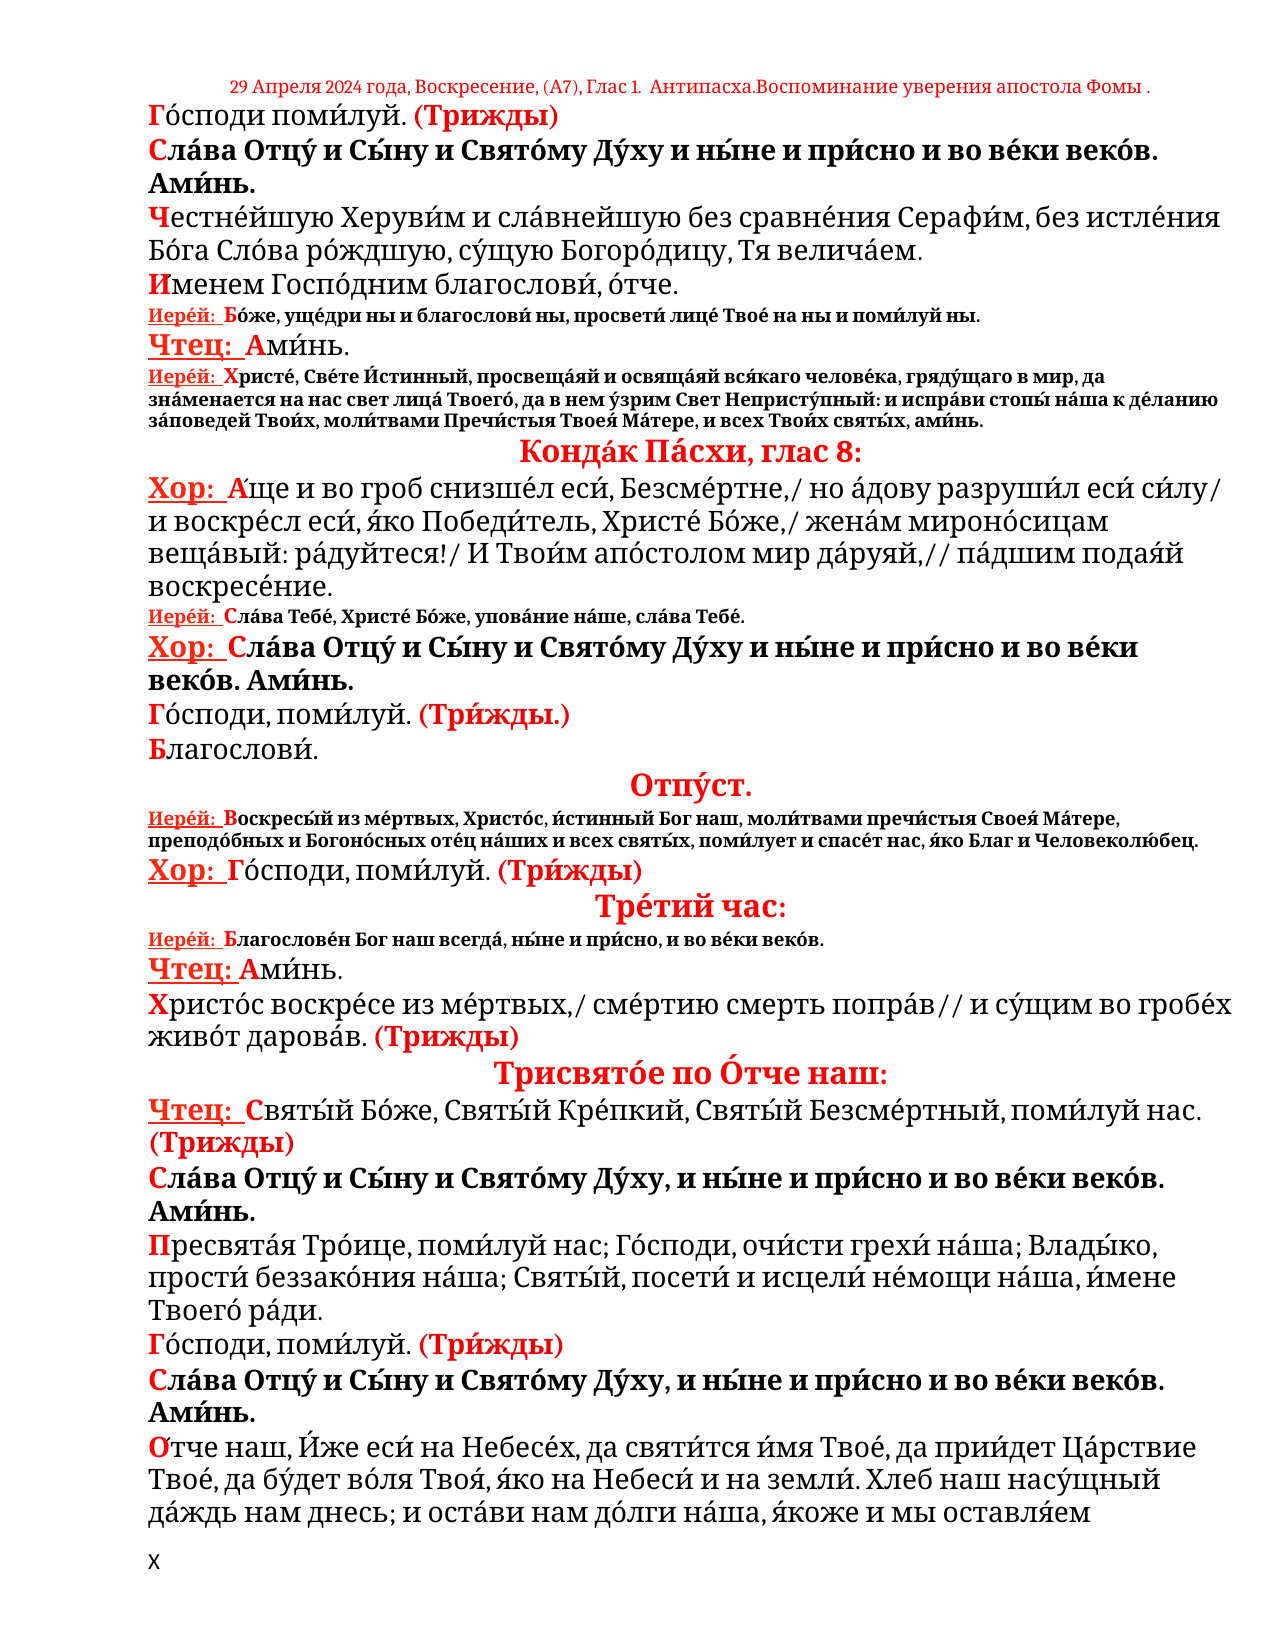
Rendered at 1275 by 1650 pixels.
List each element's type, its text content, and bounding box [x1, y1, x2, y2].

text Честне́йшую Херуви́м и сла́внейшую без сравне́ния Серафи́м, без истле́ния Бо́га Сло́ва ро́ждшую, су́щую Богоро́дицу, Тя велича́ем. [148, 828, 1233, 893]
text Хор: А́ще и во гроб снизше́л еси́, Безсме́ртне,/ но а́дову разруши́л еси́ си́лу/ и воскре́сл еси́, я́ко Победи́тель, Христе́ Бо́же,/ жена́м мироно́сицам веща́вый: ра́дуйтеся!/ И Твои́м апо́столом мир да́руяй,// па́дшим подая́й воскресе́ние. [148, 1099, 1233, 1229]
text Го́споди, поми́луй. (Три́жды.) [148, 1326, 1233, 1358]
text Благослови́. [148, 1360, 1233, 1392]
text Чтец: Ами́нь. [148, 956, 1233, 989]
text Иере́й: Христе́, Све́те И́стинный, просвеща́яй и освяща́яй вся́каго челове́ка, гряду́щаго в мир, да зна́менается на нас свет лица́ Твоего́, да в нем у́зрим Свет Непристу́пный: и испра́ви стопы́ на́ша к де́ланию за́поведей Твои́х, моли́твами Пречи́стыя Твоея́ Ма́тере, и всех Твои́х святы́х, ами́нь. [148, 992, 1233, 1059]
text И́же на вся́кое вре́мя и на вся́кий час, на Небеси́ и на земли́, покланя́емый и сла́вимый, Христе́ Бо́же, Долготерпели́ве, Многоми́лостиве, Многоблагоутро́бне, И́же пра́ведныя любя́й и гре́шныя ми́луяй, И́же вся зовы́й ко спасе́нию обеща́ния ра́ди бу́дущих благ. Сам, Го́споди, приими́ и на́ша в час сей моли́твы и испра́ви живо́т наш к за́поведем Твои́м, ду́ши на́ша освяти́, телеса́ очи́сти, помышле́ния испра́ви, мы́сли очи́сти и изба́ви нас от вся́кия ско́рби, зол и боле́зней, огради́ нас святы́ми Твои́ми А́нгелы, да ополче́нием их соблюда́еми и наставля́еми, дости́гнем в соедине́ние ве́ры и в ра́зум непристу́пныя Твоея́ сла́вы, я́ко благослове́н еси́ во ве́ки веко́в, ами́нь. [148, 400, 1233, 724]
text Го́споди поми́луй. (Трижды) [148, 726, 1233, 758]
text Го́споди, поми́луй. (40 раз) [148, 366, 1233, 398]
text Хор: Сла́ва Отцу́ и Сы́ну и Свято́му Ду́ху и ны́не и при́сно и во ве́ки веко́в. Ами́нь. [148, 1258, 1233, 1323]
text Иере́й: Сла́ва Тебе́, Христе́ Бо́же, упова́ние на́ше, сла́ва Тебе́. [148, 1232, 1233, 1256]
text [148, 100, 1233, 164]
text Иере́й: Я́ко Твое́ есть Ца́рство и си́ла и сла́ва Отца́ и Сы́на и Свята́го Ду́ха, ны́не и при́сно и во ве́ки веко́в. [148, 167, 1233, 191]
text Иере́й: Бо́же, уще́дри ны и благослови́ ны, просвети́ лице́ Твое́ на ны и поми́луй ны. [148, 930, 1233, 954]
text Любопы́тною десни́цею/ жизнопода́тельная Твоя́ ре́бра Фома́ испыта́, Христе́ Бо́же,/ созаключе́нным бо две́рем я́ко вшел еси́,/ с про́чими апо́столы вопия́ше Тебе́:/ Госпо́дь еси́ и Бог мой. [148, 266, 1233, 363]
text Хор: Ами́нь. [148, 193, 1233, 226]
text Кондaк Антипа́схи, глaс 8: [148, 228, 1233, 264]
text Отпу́ст. [148, 1394, 1233, 1431]
text Сла́ва Отцу́ и Сы́ну и Свято́му Ду́ху и ны́не и при́сно и во ве́ки веко́в. Ами́нь. [148, 761, 1233, 826]
text Кондáк Па́схи, глaс 8: [148, 1061, 1233, 1097]
text И́менем Госпо́дним благослови́, о́тче. [148, 895, 1233, 928]
text Хор: Го́споди, поми́луй. (Три́жды) [148, 1480, 1233, 1514]
text Иере́й: Воскресы́й из ме́ртвых, Христо́с, и́стинный Бог наш, моли́твами пречи́стыя Своея́ Ма́тере, преподо́бных и Богоно́сных оте́ц на́ших и всех святы́х, поми́лует и спасе́т нас, я́ко Благ и Человеколю́бец. [148, 1433, 1233, 1478]
